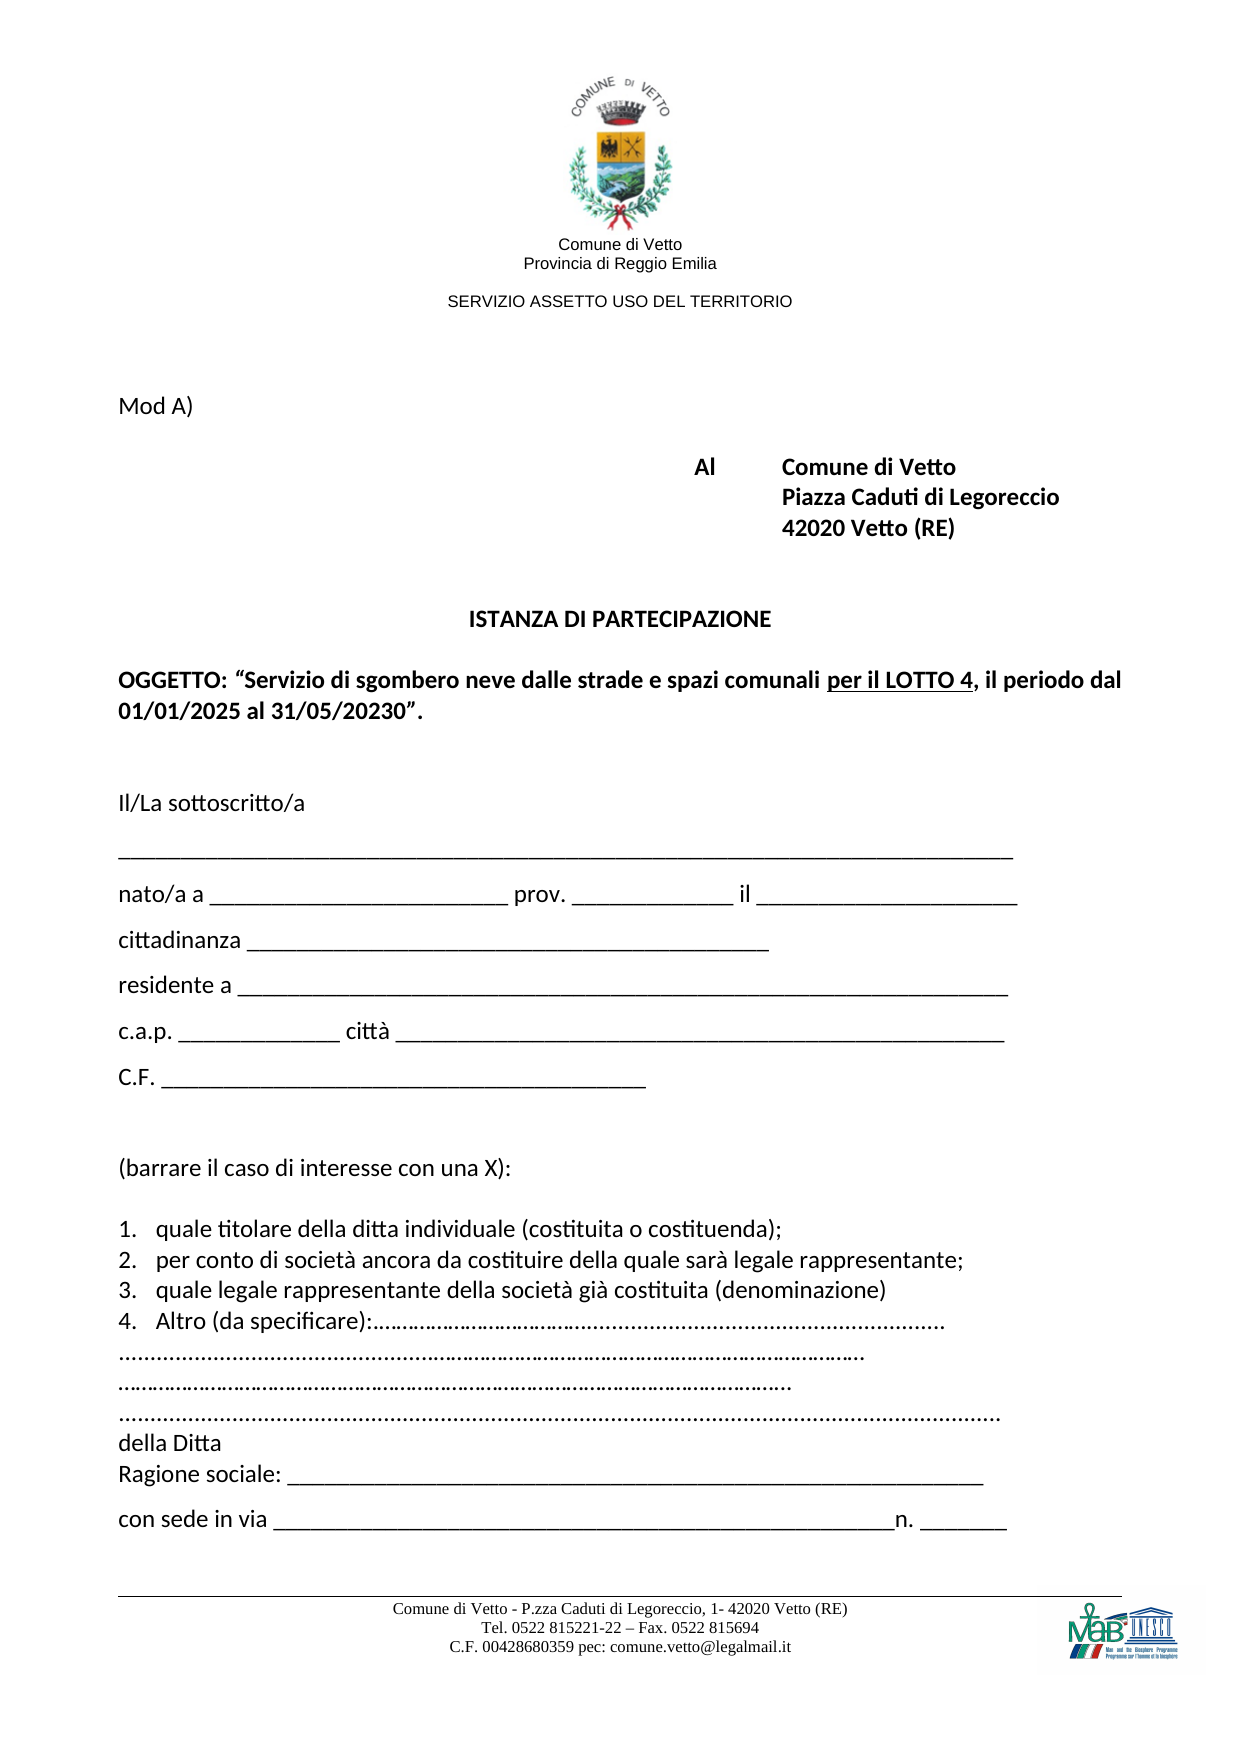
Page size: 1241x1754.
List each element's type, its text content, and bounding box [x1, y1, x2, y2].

text (barrare il caso di interesse con una X): [118, 1152, 1122, 1183]
text Mod A) [118, 390, 1122, 420]
list per conto di società ancora da costituire della quale sarà legale rappresentante; [118, 1244, 1122, 1274]
list quale titolare della ditta individuale (costituita o costituenda); [118, 1213, 1122, 1244]
picture [1036, 1585, 1206, 1675]
text ……………………………………………………………………………………………………... [118, 1366, 1122, 1397]
text Al Comune di Vetto [694, 451, 1122, 481]
text nato/a a ________________________ prov. _____________ il _____________________ [118, 878, 1122, 909]
text c.a.p. _____________ città _________________________________________________ [118, 1015, 1122, 1046]
text della Ditta [118, 1427, 1122, 1458]
text residente a ______________________________________________________________ [118, 969, 1122, 1000]
picture [563, 73, 678, 235]
text ..................................................………………………………………………………………… [118, 1336, 1122, 1366]
text Piazza Caduti di Legoreccio [694, 481, 1122, 512]
text Ragione sociale: ________________________________________________________ [118, 1458, 1122, 1488]
text ............................................................................................................................................ [118, 1397, 1122, 1427]
text 42020 Vetto (RE) [768, 512, 1122, 542]
text C.F. _______________________________________ [118, 1061, 1122, 1092]
text OGGETTO: “Servizio di sgombero neve dalle strade e spazi comunali per il LOTTO 4, il periodo dal 01/01/2025 al 31/05/20230”. [118, 664, 1122, 726]
text cittadinanza __________________________________________ [118, 924, 1122, 954]
list quale legale rappresentante della società già costituita (denominazione) [118, 1274, 1122, 1305]
text con sede in via __________________________________________________n. _______ [118, 1503, 1122, 1534]
text Il/La sottoscritto/a ________________________________________________________________________ [118, 787, 1122, 863]
text ISTANZA DI PARTECIPAZIONE [118, 603, 1122, 634]
list Altro (da specificare):.………………………………......................................................... [118, 1305, 1122, 1336]
